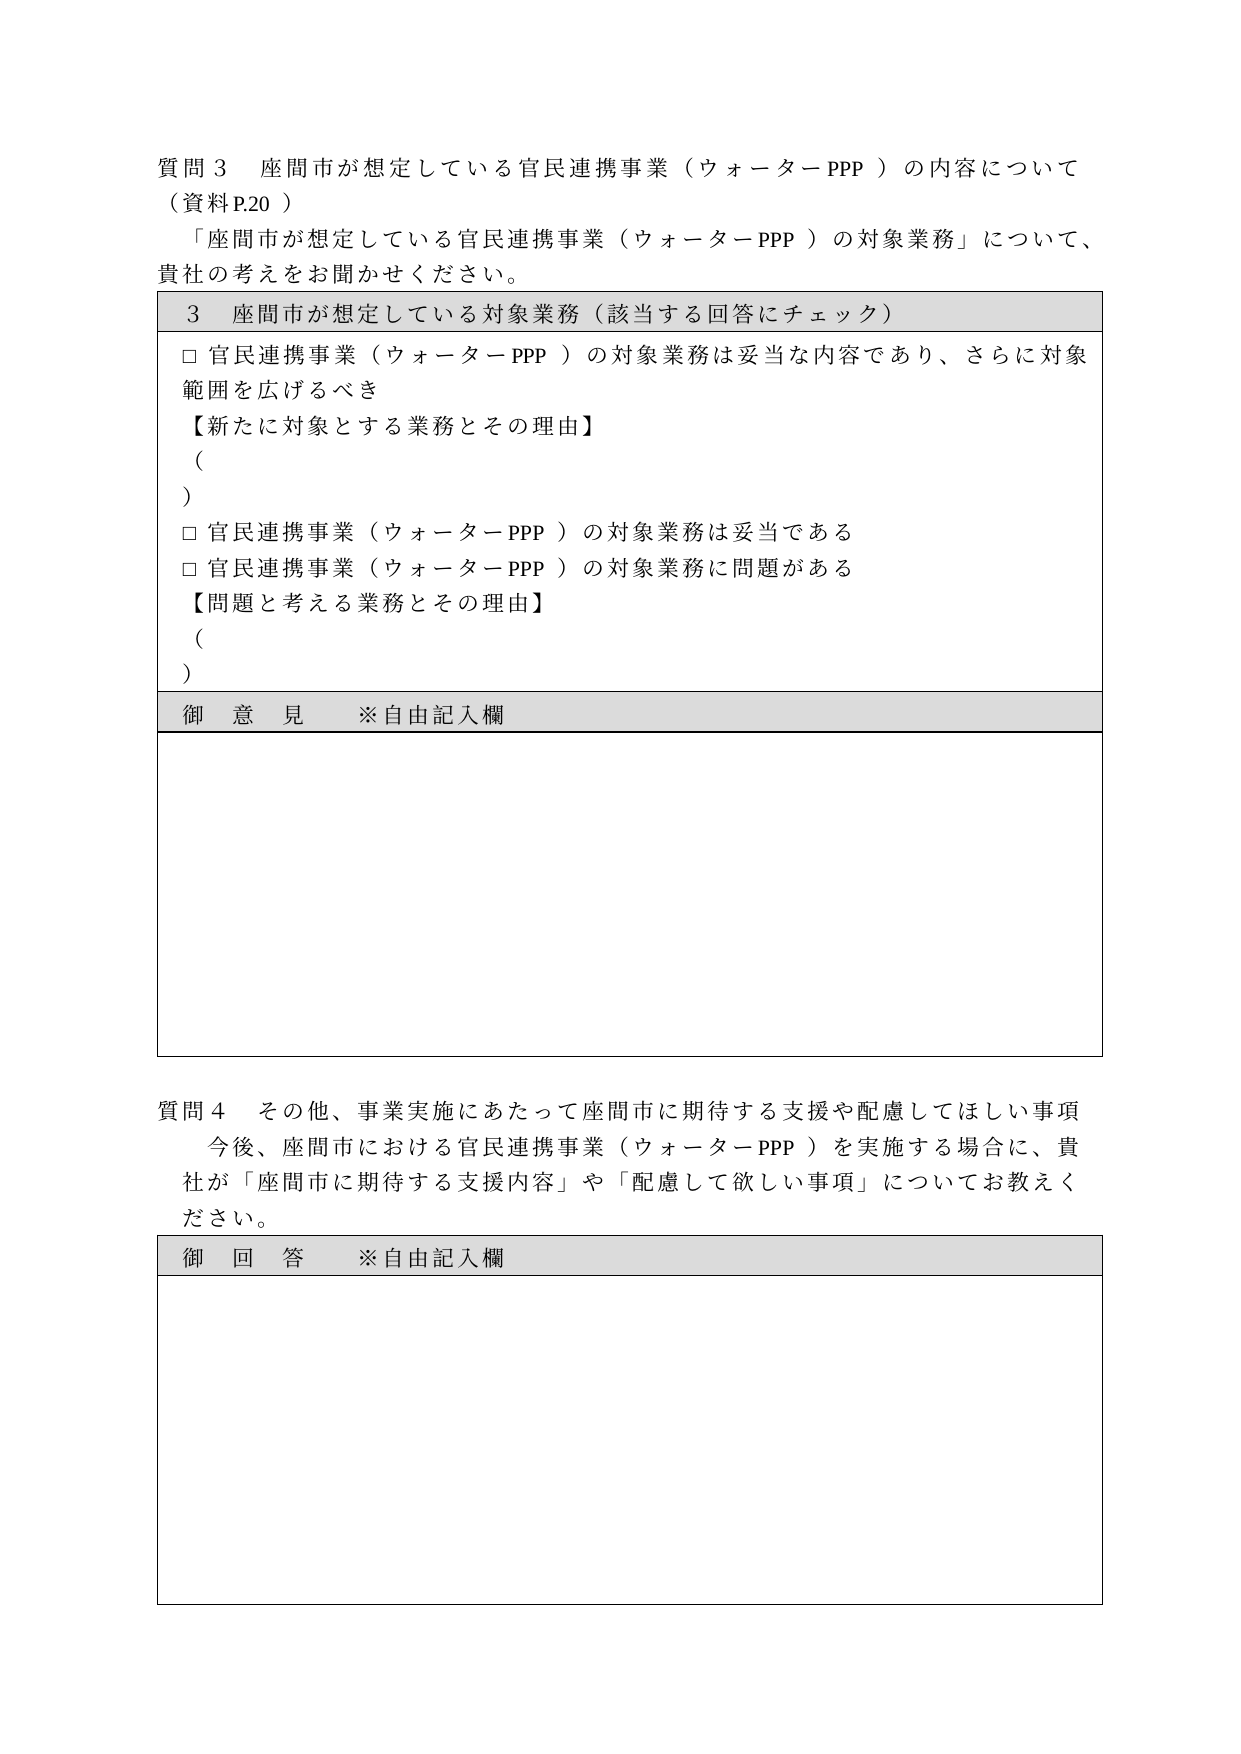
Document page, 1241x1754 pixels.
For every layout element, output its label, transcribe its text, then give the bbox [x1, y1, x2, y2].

text 質問４ その他、事業実施にあたって座間市に期待する支援や配慮してほしい事項 [158, 1092, 1083, 1128]
table_cell [158, 733, 1102, 1056]
text 質問３ 座間市が想定している官民連携事業（ウォーターPPP）の内容について（資料P.20） [158, 149, 1083, 220]
table_header ３ 座間市が想定している対象業務（該当する回答にチェック） [158, 292, 1102, 331]
table_cell □官民連携事業（ウォーターPPP）の対象業務は妥当な内容であり、さらに対象範囲を広げるべき 【新たに対象とする業務とその理由】 （ ） □官民連携事業（ウォーターPPP）の対象業務は妥当である □官民連携事業（ウォーターPPP）の対象業務に問題がある 【問題と考える業務とその理由】 （ ） [158, 332, 1102, 691]
text 「座間市が想定している官民連携事業（ウォーターPPP）の対象業務」について、貴社の考えをお聞かせください。 [158, 220, 1083, 291]
table_cell 御 意 見 ※自由記入欄 [158, 692, 1102, 731]
table_header 御 回 答 ※自由記入欄 [158, 1236, 1102, 1275]
table_cell [158, 1276, 1102, 1604]
text 今後、座間市における官民連携事業（ウォーターPPP）を実施する場合に、貴社が「座間市に期待する支援内容」や「配慮して欲しい事項」についてお教えください。 [179, 1128, 1083, 1234]
